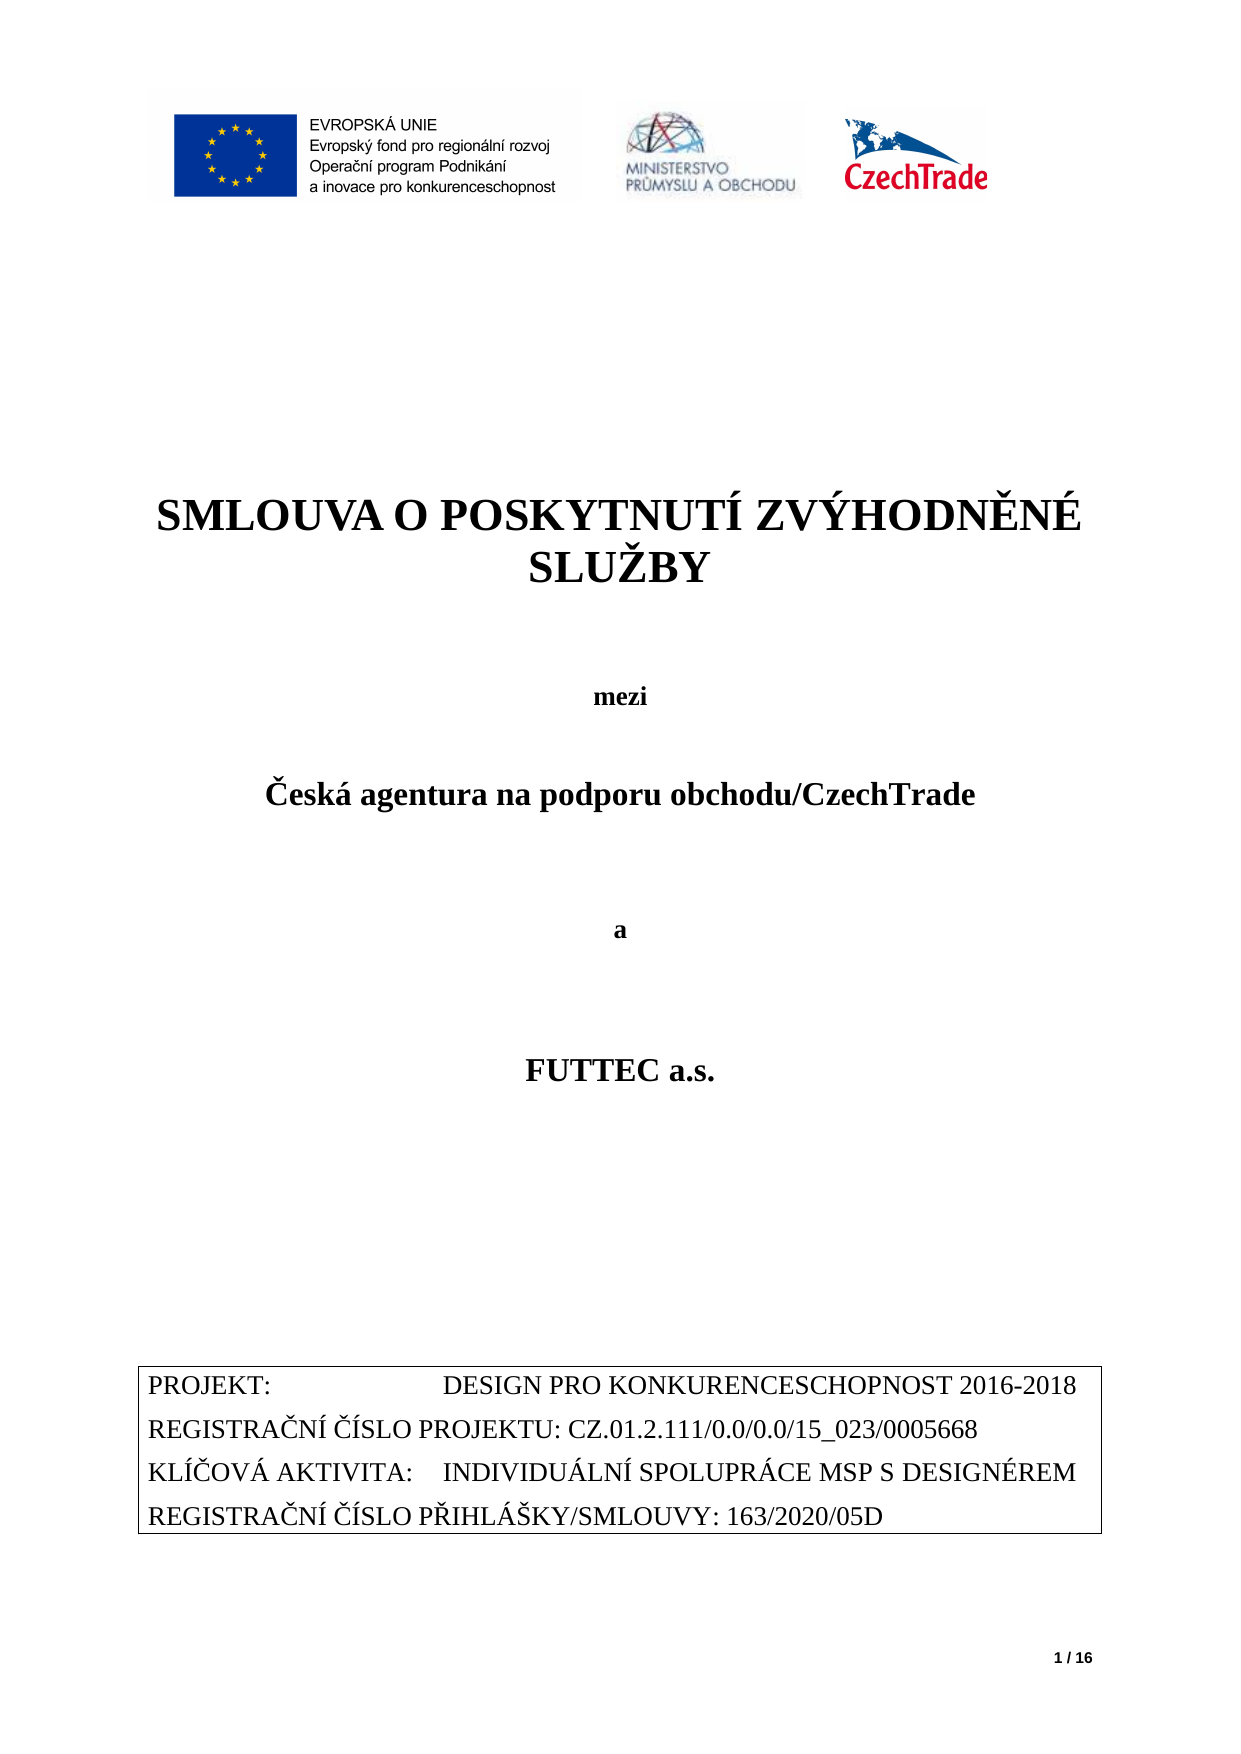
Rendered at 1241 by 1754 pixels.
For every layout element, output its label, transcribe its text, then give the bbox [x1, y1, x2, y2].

picture [616, 101, 805, 202]
text FUTTEC a.s. [148, 1050, 1092, 1089]
text KLÍČOVÁ AKTIVITA: INDIVIDUÁLNÍ SPOLUPRÁCE MSP S DESIGNÉREM [139, 1453, 1101, 1487]
text Česká agentura na podporu obchodu/CzechTrade [148, 774, 1092, 812]
text PROJEKT: DESIGN PRO KONKURENCESCHOPNOST 2016-2018 [139, 1367, 1101, 1400]
text REGISTRAČNÍ ČÍSLO PROJEKTU: CZ.01.2.111/0.0/0.0/15_023/0005668 [139, 1409, 1101, 1444]
picture [845, 107, 988, 202]
text mezi [148, 680, 1092, 711]
title Smlouva o poskytnutí zvýhodněné služby [148, 487, 1092, 593]
picture [147, 87, 583, 202]
text Registrační číslo PŘIHLÁŠKY/SMLOUVY: 163/2020/05D [139, 1497, 1101, 1533]
text a [148, 913, 1092, 944]
